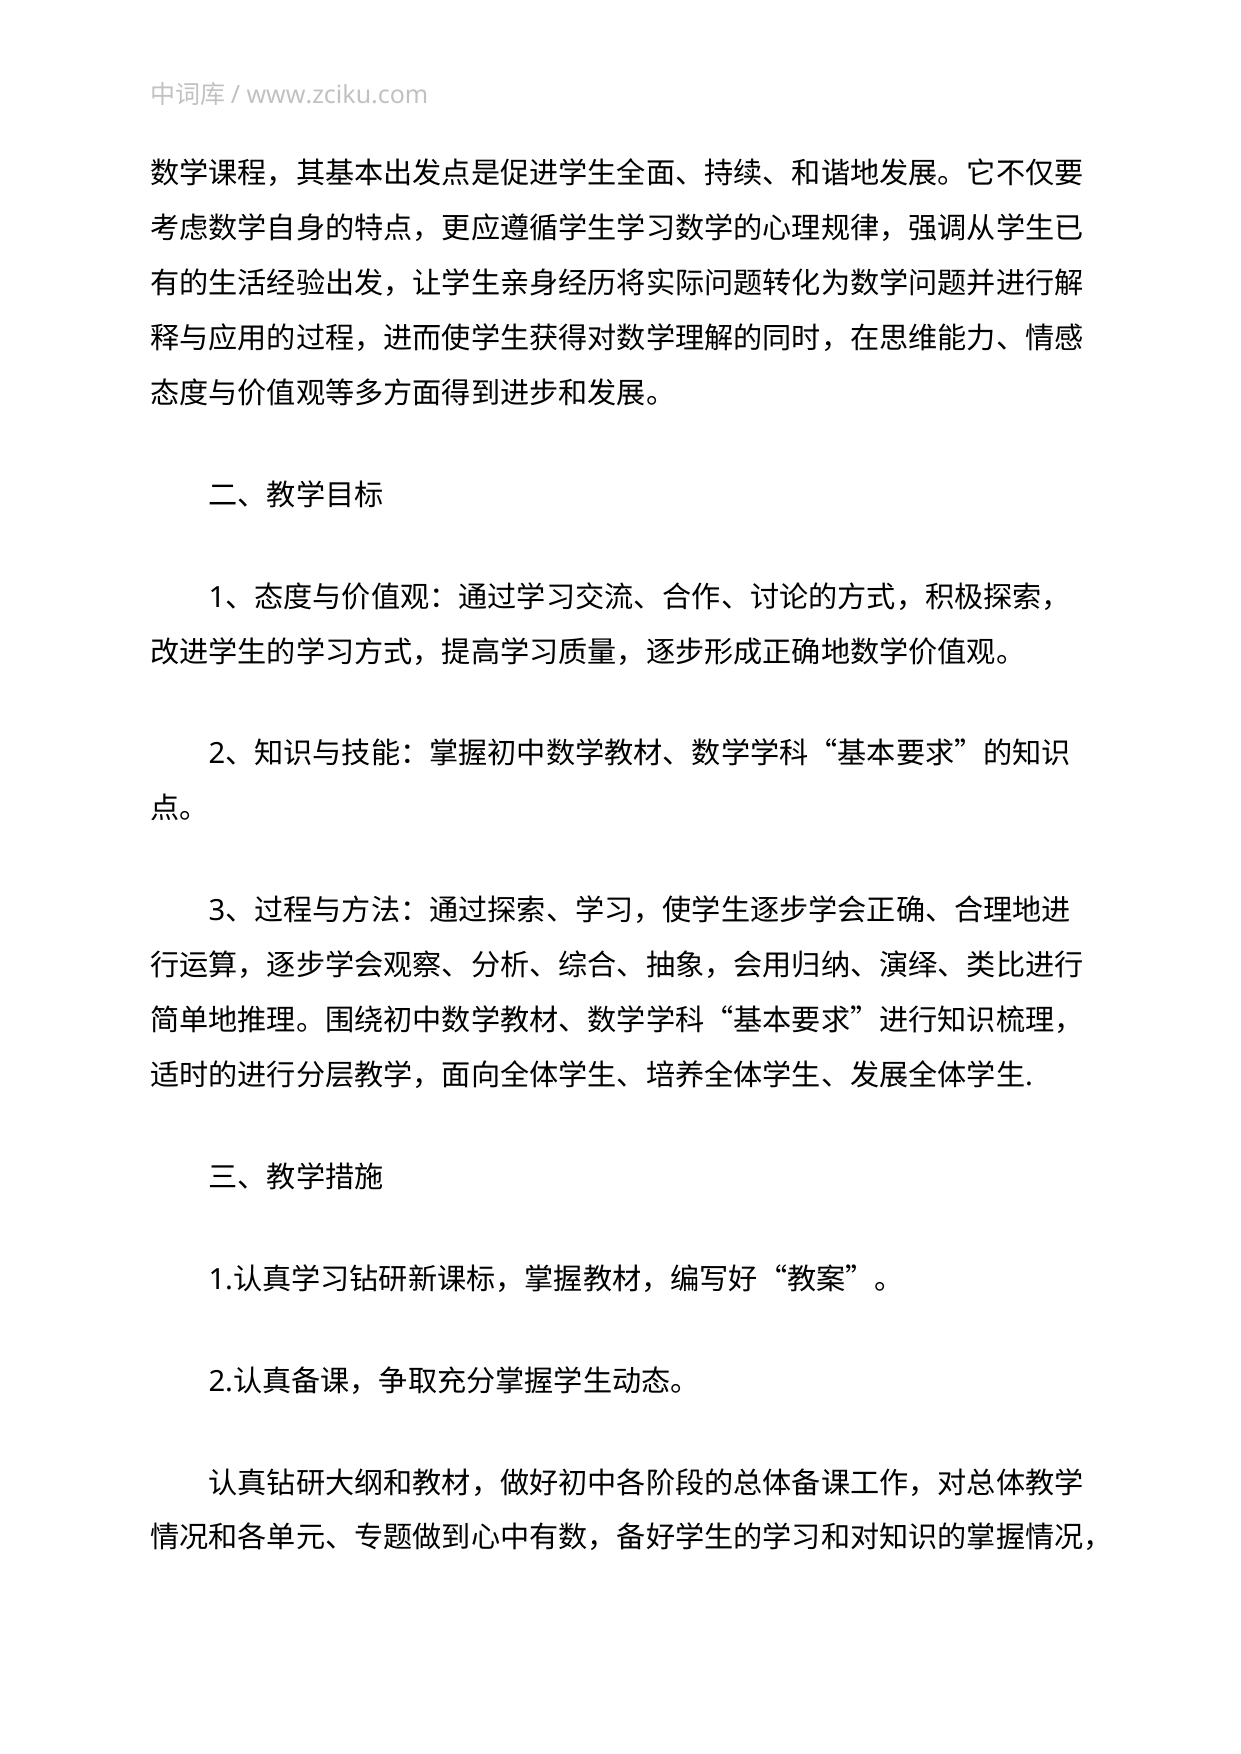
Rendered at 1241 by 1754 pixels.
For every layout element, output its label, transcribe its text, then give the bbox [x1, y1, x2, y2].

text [150, 150, 1090, 412]
text 2.认真备课，争取充分掌握学生动态。 [150, 1357, 1090, 1399]
text 3、过程与方法：通过探索、学习，使学生逐步学会正确、合理地进行运算，逐步学会观察、分析、综合、抽象，会用归纳、演绎、类比进行简单地推理。围绕初中数学教材、数学学科“基本要求”进行知识梳理，适时的进行分层教学，面向全体学生、培养全体学生、发展全体学生. [150, 887, 1090, 1094]
text 2、知识与技能：掌握初中数学教材、数学学科“基本要求”的知识点。 [150, 730, 1090, 827]
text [150, 1459, 1090, 1556]
text 二、教学目标 [150, 471, 1090, 514]
text 三、教学措施 [150, 1153, 1090, 1196]
text 1、态度与价值观：通过学习交流、合作、讨论的方式，积极探索，改进学生的学习方式，提高学习质量，逐步形成正确地数学价值观。 [150, 573, 1090, 670]
text 1.认真学习钻研新课标，掌握教材，编写好“教案”。 [150, 1255, 1090, 1298]
